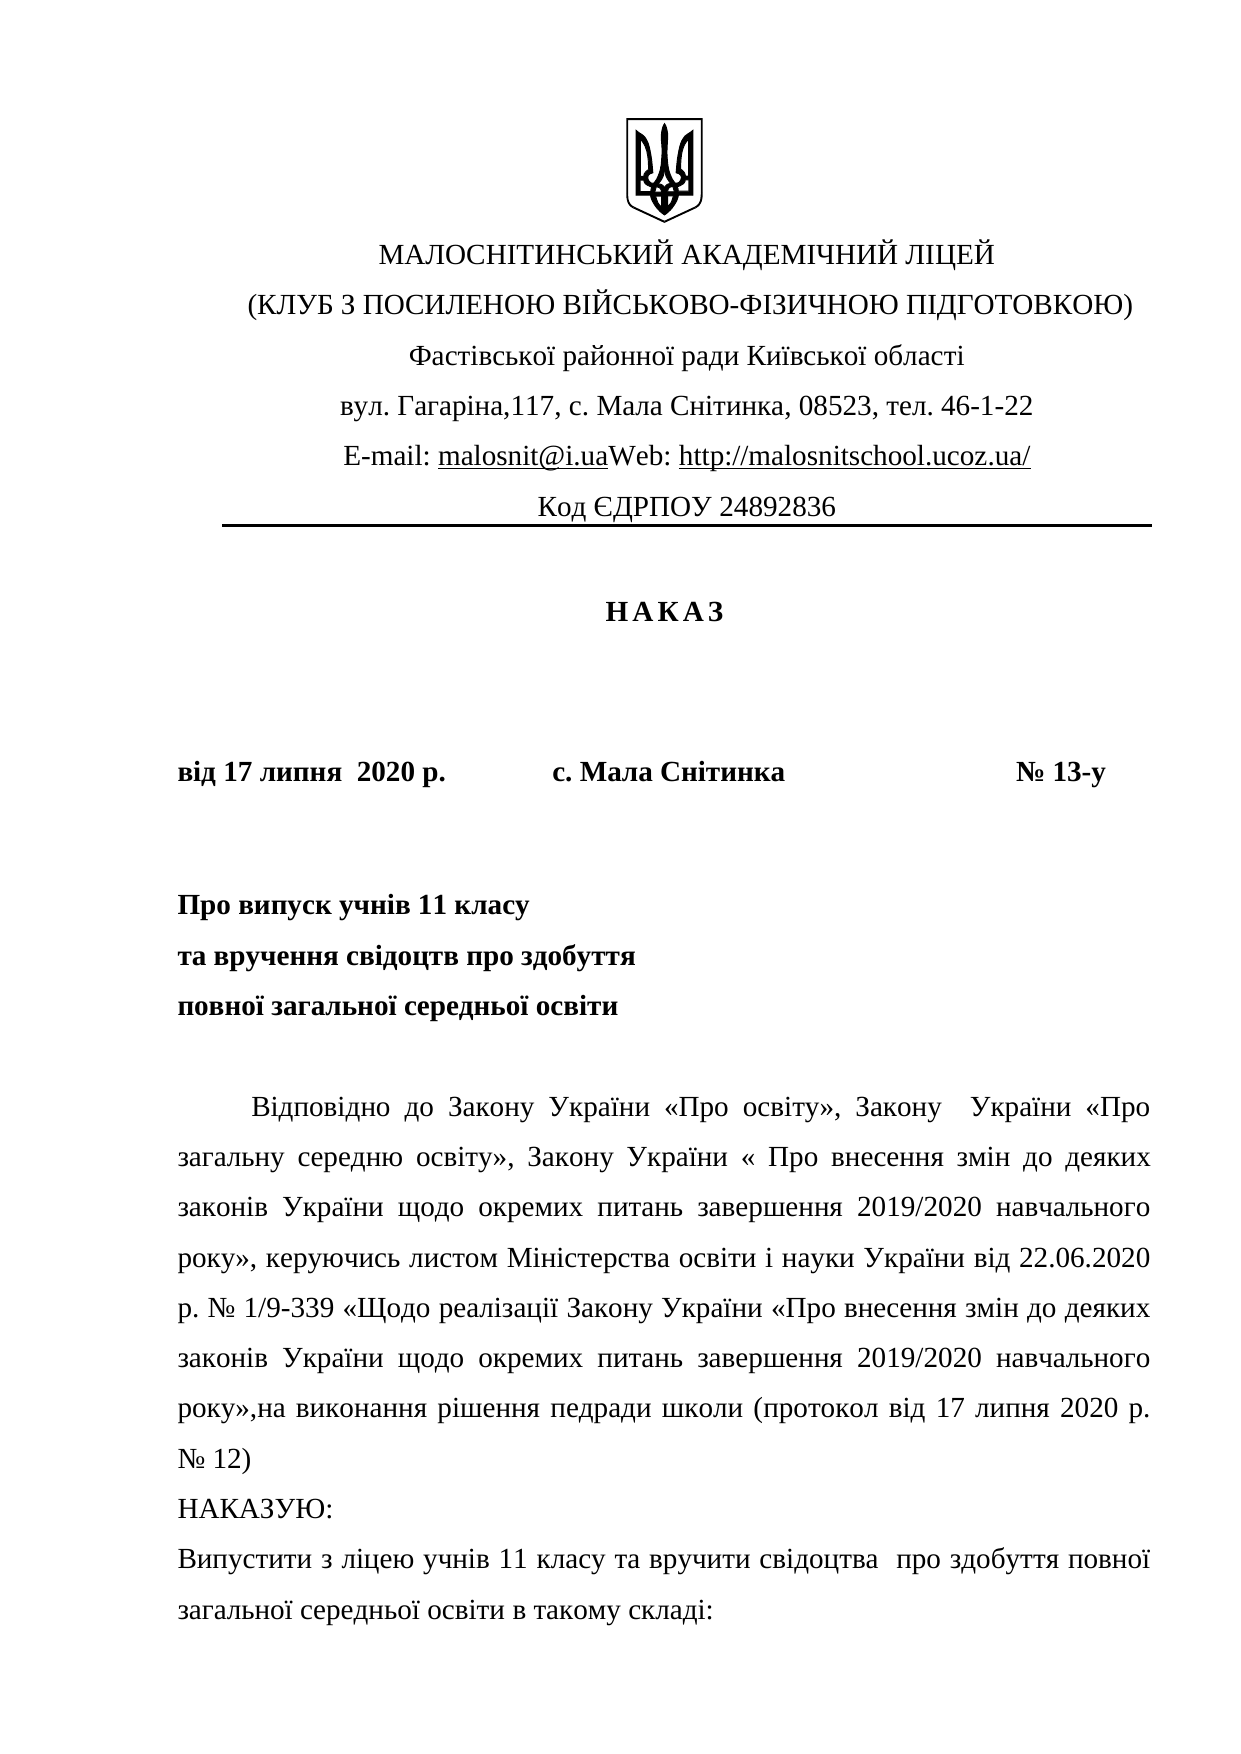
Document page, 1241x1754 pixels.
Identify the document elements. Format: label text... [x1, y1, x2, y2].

text (КЛУБ З ПОСИЛЕНОЮ ВІЙСЬКОВО-ФІЗИЧНОЮ ПІДГОТОВКОЮ) [222, 287, 1152, 321]
text та вручення свідоцтв про здобуття [177, 938, 1152, 971]
text Випустити з ліцею учнів 11 класу та вручити свідоцтва про здобуття повної загальної середньої освіти в такому складі: [177, 1542, 1152, 1625]
text НАКАЗУЮ: [177, 1491, 1152, 1525]
text E-mail: malosnit@i.uaWeb: http://malosnitschool.ucoz.ua/ [222, 438, 1152, 472]
table_header с. Мала Снітинка [501, 755, 837, 837]
table_header № 13-у [837, 755, 1169, 837]
text повної загальної середньої освіти [177, 988, 1152, 1022]
text вул. Гагаріна,117, с. Мала Снітинка, 08523, тел. 46-1-22 [222, 388, 1152, 422]
text Відповідно до Закону України «Про освіту», Закону України «Про загальну середню освіту», Закону України « Про внесення змін до деяких законів України щодо окремих питань завершення 2019/2020 навчального року», керуючись листом Міністерства освіти і науки України від 22.06.2020 р. № 1/9-339 «Щодо реалізації Закону України «Про внесення змін до деяких законів України щодо окремих питань завершення 2019/2020 навчального року»,на виконання рішення педради школи (протокол від 17 липня 2020 р. № 12) [177, 1089, 1152, 1474]
text МАЛОСНІТИНСЬКИЙ АКАДЕМІЧНИЙ ЛІЦЕЙ [222, 237, 1152, 271]
text Про випуск учнів 11 класу [177, 887, 1152, 921]
text НАКАЗ [177, 594, 1152, 628]
text Фастівської районної ради Київської області [222, 338, 1152, 371]
text Код ЄДРПОУ 24892836 [222, 489, 1152, 524]
table_header від 17 липня 2020 р. [166, 755, 501, 837]
